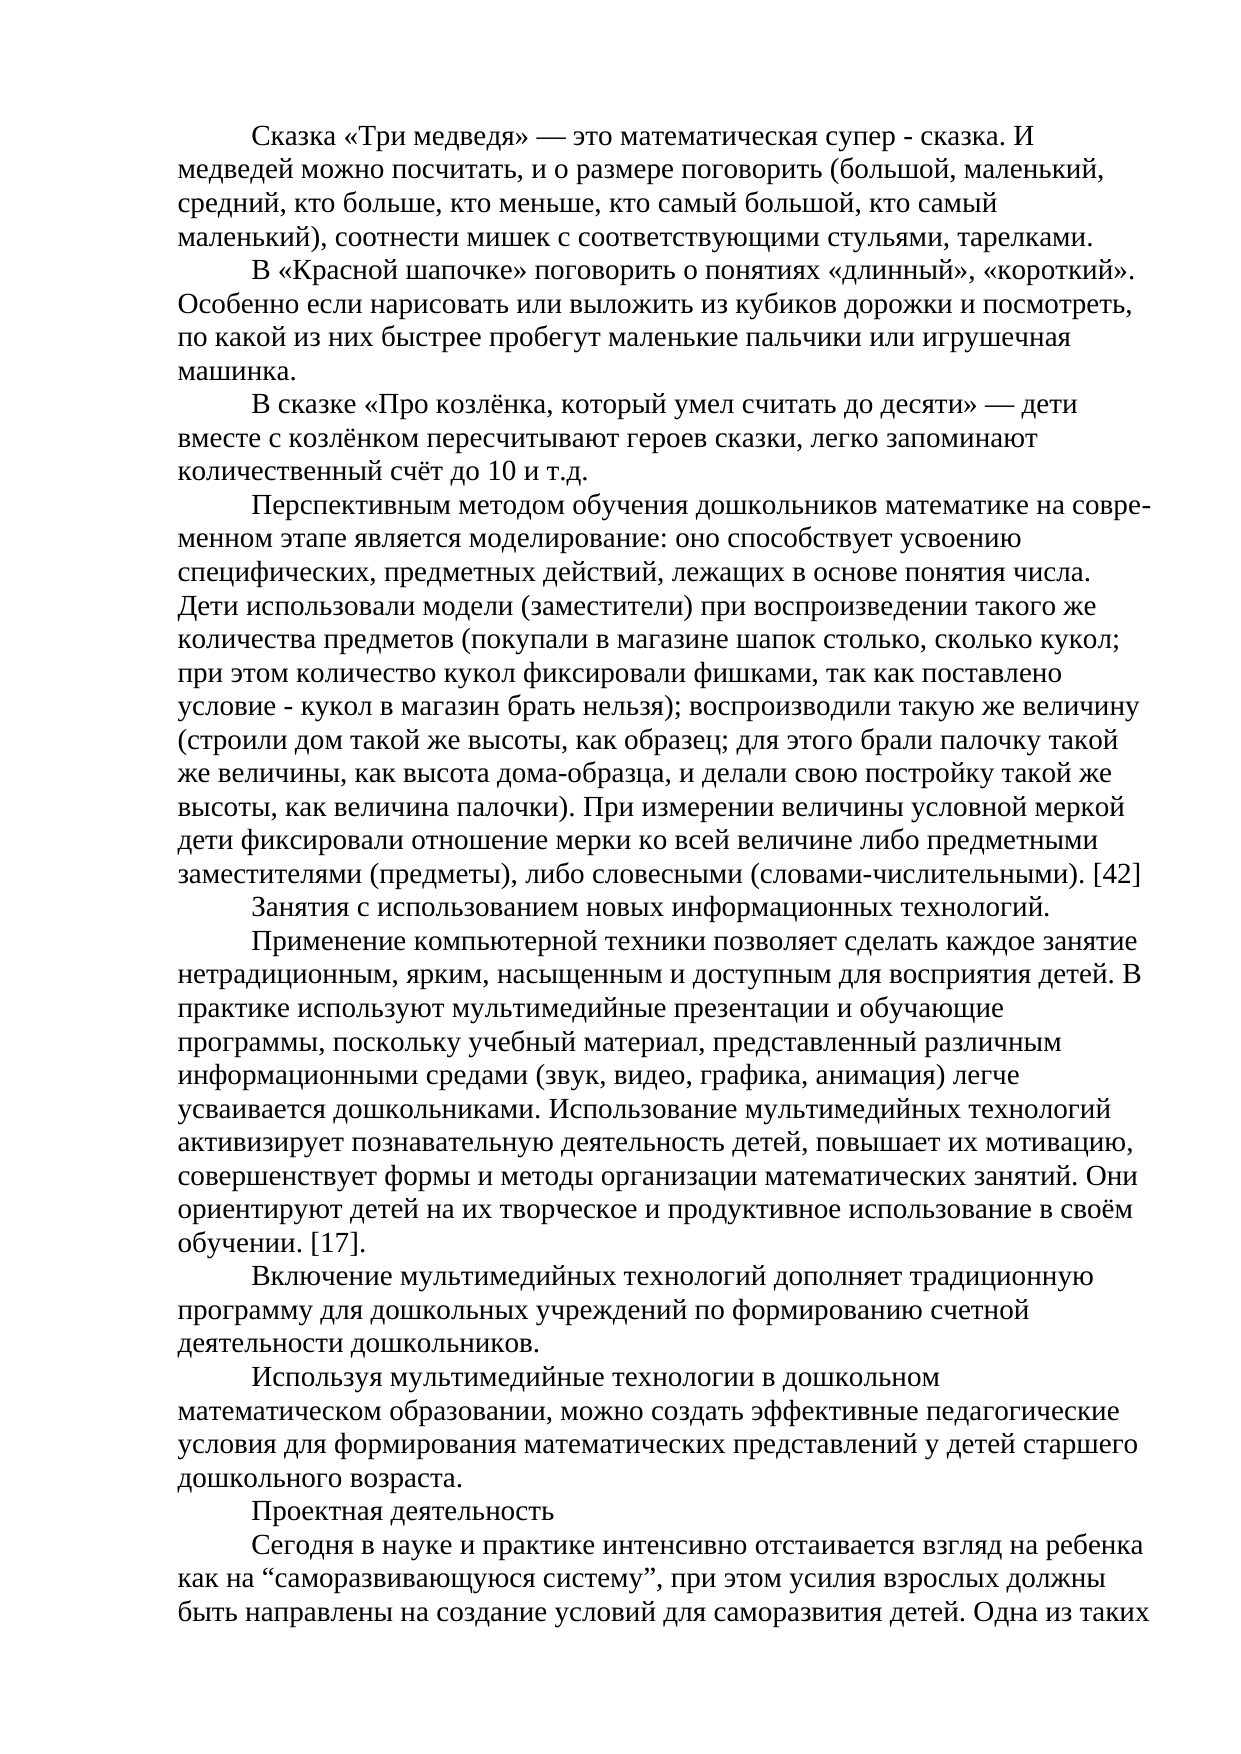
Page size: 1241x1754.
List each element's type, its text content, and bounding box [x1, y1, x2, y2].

text Сказка «Три медведя» — это математическая супер - сказка. И медведей можно посчитать, и о размере поговорить (большой, маленький, средний, кто больше, кто меньше, кто самый большой, кто самый маленький), соотнести мишек с соответствующими стульями, тарелками. [177, 118, 1152, 252]
text Используя мультимедийные технологии в дошкольном математическом образовании, можно создать эффективные педагогические условия для формирования математических представлений у детей старшего дошкольного возраста. [177, 1359, 1152, 1493]
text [177, 1527, 1152, 1627]
text Применение компьютерной техники позволяет сделать каждое занятие нетрадиционным, ярким, насыщенным и доступным для восприятия детей. В практике используют мультимедийные презентации и обучающие программы, поскольку учебный материал, представленный различным информационными средами (звук, видео, графика, анимация) легче усваивается дошкольниками. Использование мультимедийных технологий активизирует познавательную деятельность детей, повышает их мотивацию, совершенствует формы и методы организации математических занятий. Они ориентируют детей на их творческое и продуктивное использование в своём обучении. [17]. [177, 923, 1152, 1258]
text В «Красной шапочке» поговорить о понятиях «длинный», «короткий». Особенно если нарисовать или выложить из кубиков дорожки и посмотреть, по какой из них быстрее пробегут маленькие пальчики или игрушечная машинка. [177, 252, 1152, 386]
text Перспективным методом обучения дошкольников математике на современном этапе является моделирование: оно способствует усвоению специфических, предметных действий, лежащих в основе понятия числа. Дети использовали модели (заместители) при воспроизведении такого же количества предметов (покупали в магазине шапок столько, сколько кукол; при этом количество кукол фиксировали фишками, так как поставлено условие - кукол в магазин брать нельзя); воспроизводили такую же величину (строили дом такой же высоты, как образец; для этого брали палочку такой же величины, как высота дома-образца, и делали свою постройку такой же высоты, как величина палочки). При измерении величины условной меркой дети фиксировали отношение мерки ко всей величине либо предметными заместителями (предметы), либо словесными (словами-числительными). [42] [177, 487, 1152, 889]
text В сказке «Про козлёнка, который умел считать до десяти» — дети вместе с козлёнком пересчитывают героев сказки, легко запоминают количественный счёт до 10 и т.д. [177, 386, 1152, 487]
text Включение мультимедийных технологий дополняет традиционную программу для дошкольных учреждений по формированию счетной деятельности дошкольников. [177, 1258, 1152, 1359]
text Занятия с использованием новых информационных технологий. [177, 889, 1152, 923]
text Проектная деятельность [177, 1493, 1152, 1527]
